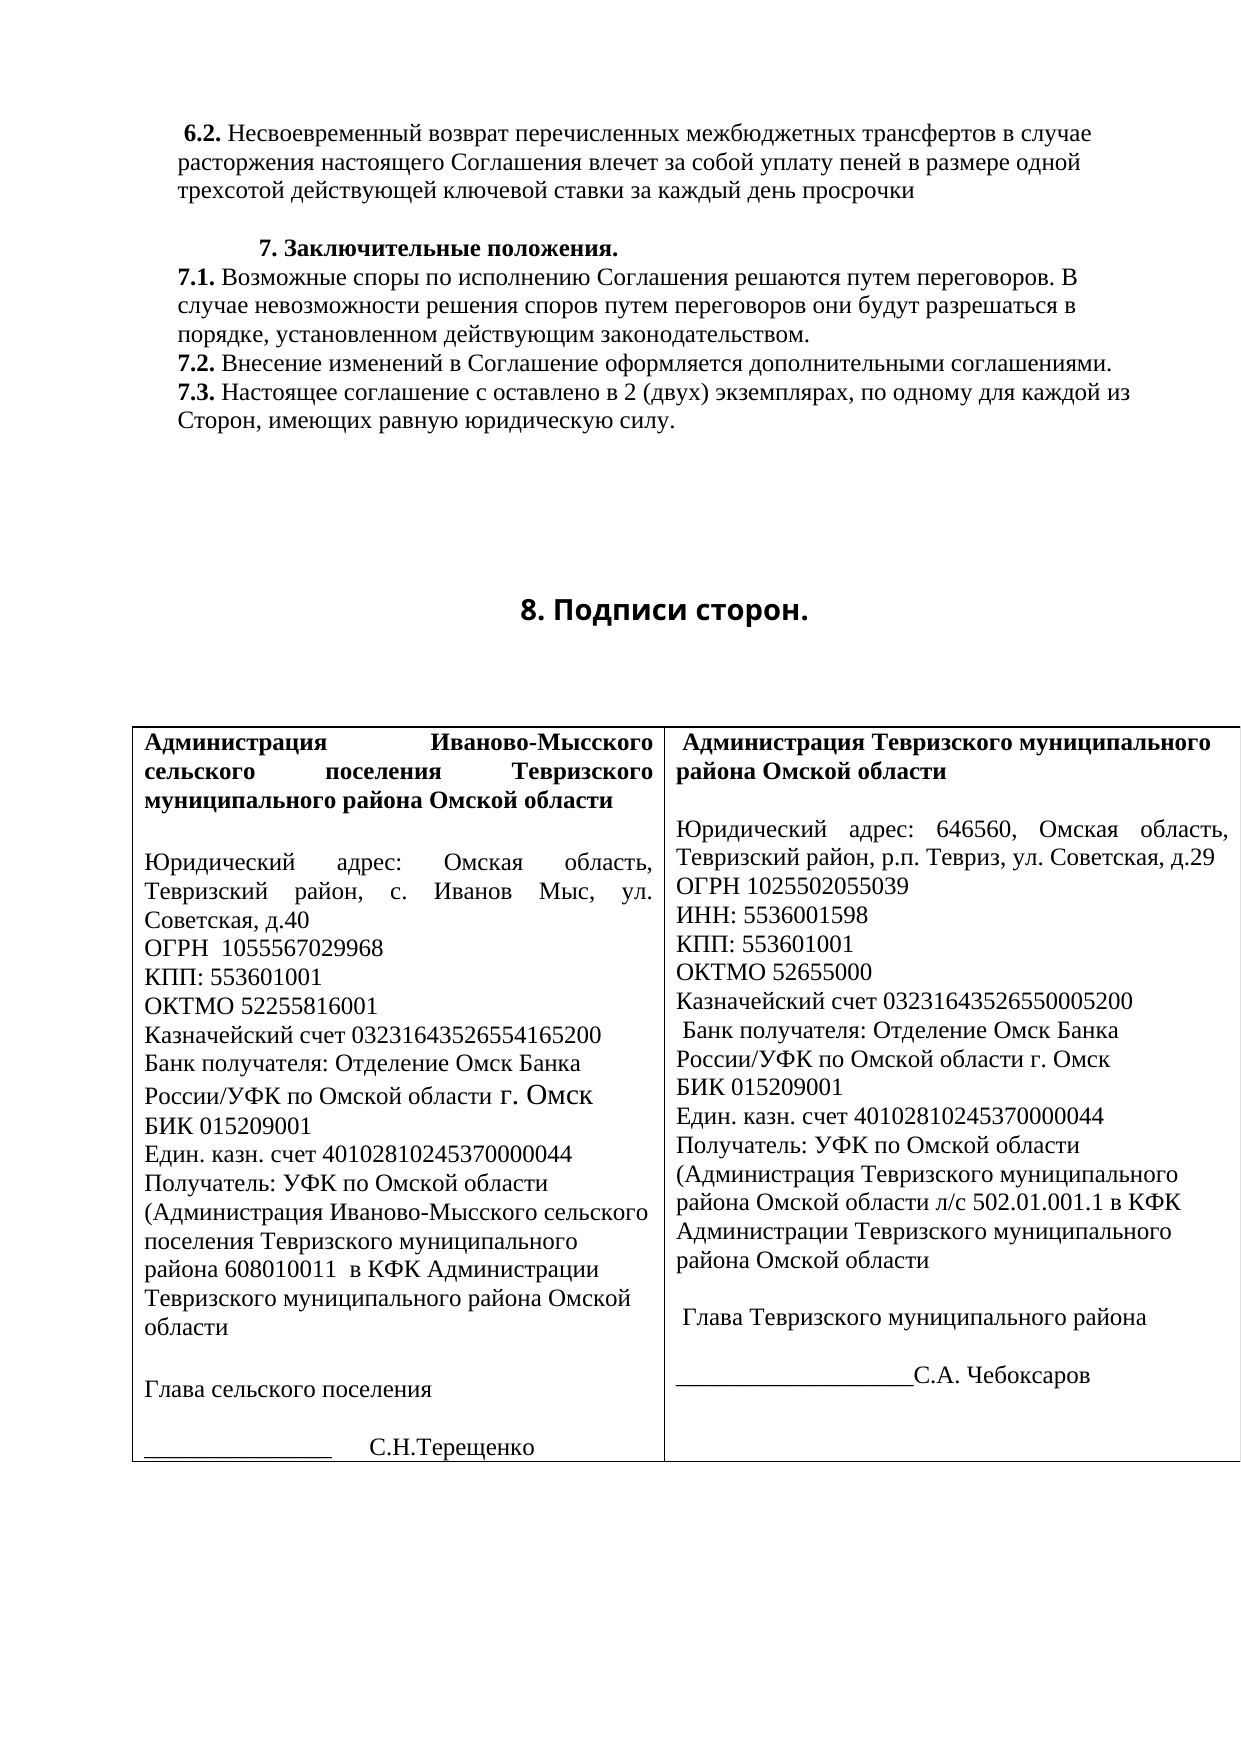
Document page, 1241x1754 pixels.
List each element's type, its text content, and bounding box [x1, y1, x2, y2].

text 7.3. Настоящее соглашение с оставлено в 2 (двух) экземплярах, по одному для каждой из Сторон, имеющих равную юридическую силу. [177, 377, 1152, 462]
text 7.2. Внесение изменений в Соглашение оформляется дополнительными соглашениями. [177, 348, 1152, 377]
text 6.2. Несвоевременный возврат перечисленных межбюджетных трансфертов в случае расторжения настоящего Соглашения влечет за собой уплату пеней в размере одной трехсотой действующей ключевой ставки за каждый день просрочки [177, 118, 1152, 204]
text 8. Подписи сторон. [177, 589, 1152, 629]
table_header Администрация Иваново-Мысского сельского поселения Тевризского муниципального района Омской области Юридический адрес: Омская область, Тевризский район, с. Иванов Мыс, ул. Советская, д.40 ОГРН 1055567029968 КПП: 553601001 ОКТМО 52255816001 Казначейский счет 03231643526554165200 Банк получателя: Отделение Омск Банка России/УФК по Омской области г. Омск БИК 015209001 Един. казн. счет 40102810245370000044 Получатель: УФК по Омской области (Администрация Иваново-Мысского сельского поселения Тевризского муниципального района 608010011 в КФК Администрации Тевризского муниципального района Омской области Глава сельского поселения _______________ С.Н.Терещенко [133, 728, 664, 1461]
table_header Администрация Тевризского муниципального района Омской области Юридический адрес: 646560, Омская область, Тевризский район, р.п. Тевриз, ул. Советская, д.29 ОГРН 1025502055039 ИНН: 5536001598 КПП: 553601001 ОКТМО 52655000 Казначейский счет 03231643526550005200 Банк получателя: Отделение Омск Банка России/УФК по Омской области г. Омск БИК 015209001 Един. казн. счет 40102810245370000044 Получатель: УФК по Омской области (Администрация Тевризского муниципального района Омской области л/с 502.01.001.1 в КФК Администрации Тевризского муниципального района Омской области Глава Тевризского муниципального района ___________________С.А. Чебоксаров [665, 728, 1240, 1461]
text 7. Заключительные положения. [177, 233, 1152, 262]
text 7.1. Возможные споры по исполнению Соглашения решаются путем переговоров. В случае невозможности решения споров путем переговоров они будут разрешаться в порядке, установленном действующим законодательством. [177, 262, 1152, 348]
